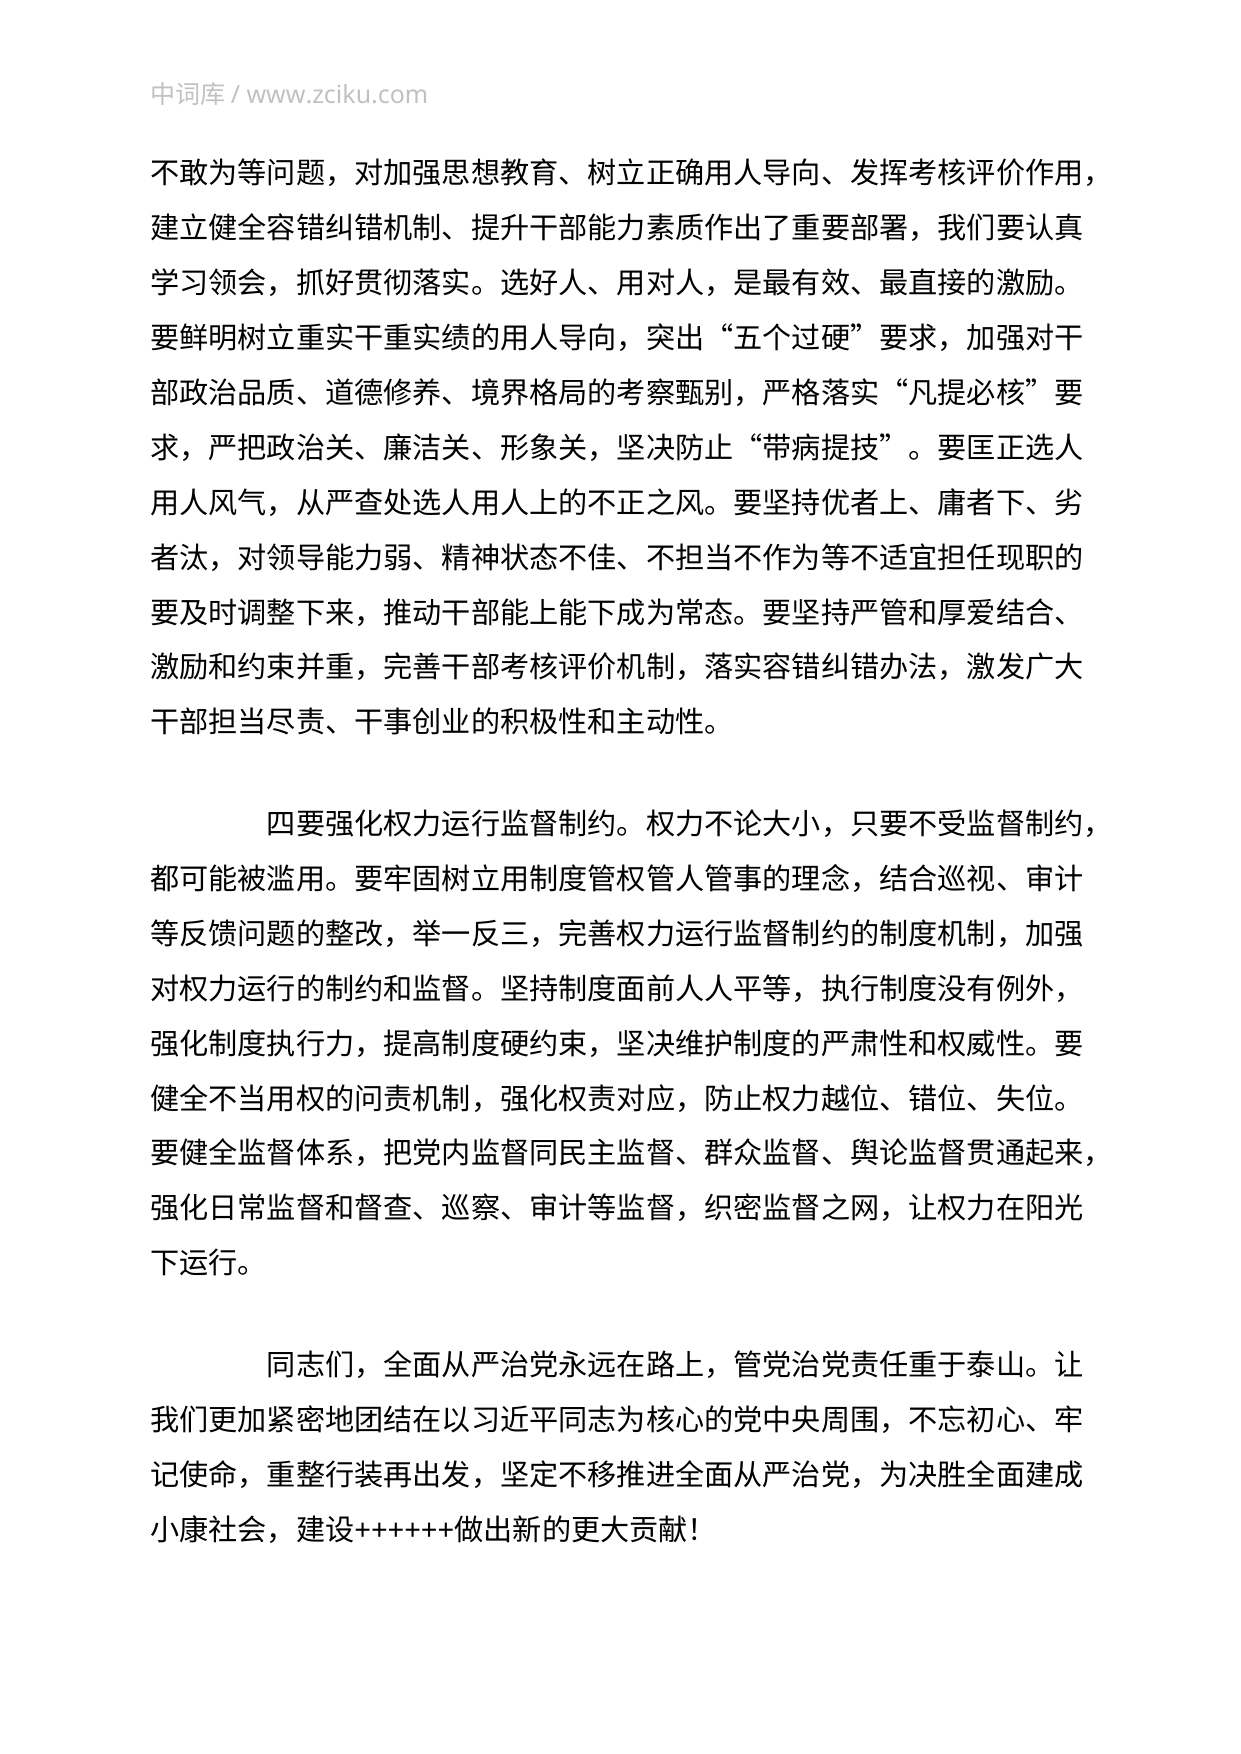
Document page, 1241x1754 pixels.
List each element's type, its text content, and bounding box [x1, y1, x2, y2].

text 四要强化权力运行监督制约。权力不论大小，只要不受监督制约，都可能被滥用。要牢固树立用制度管权管人管事的理念，结合巡视、审计等反馈问题的整改，举一反三，完善权力运行监督制约的制度机制，加强对权力运行的制约和监督。坚持制度面前人人平等，执行制度没有例外，强化制度执行力，提高制度硬约束，坚决维护制度的严肃性和权威性。要健全不当用权的问责机制，强化权责对应，防止权力越位、错位、失位。要健全监督体系，把党内监督同民主监督、群众监督、舆论监督贯通起来，强化日常监督和督查、巡察、审计等监督，织密监督之网，让权力在阳光下运行。 [150, 801, 1090, 1282]
text 同志们，全面从严治党永远在路上，管党治党责任重于泰山。让我们更加紧密地团结在以习近平同志为核心的党中央周围，不忘初心、牢记使命，重整行装再出发，坚定不移推进全面从严治党，为决胜全面建成小康社会，建设++++++做出新的更大贡献！ [150, 1342, 1090, 1549]
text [150, 150, 1090, 741]
